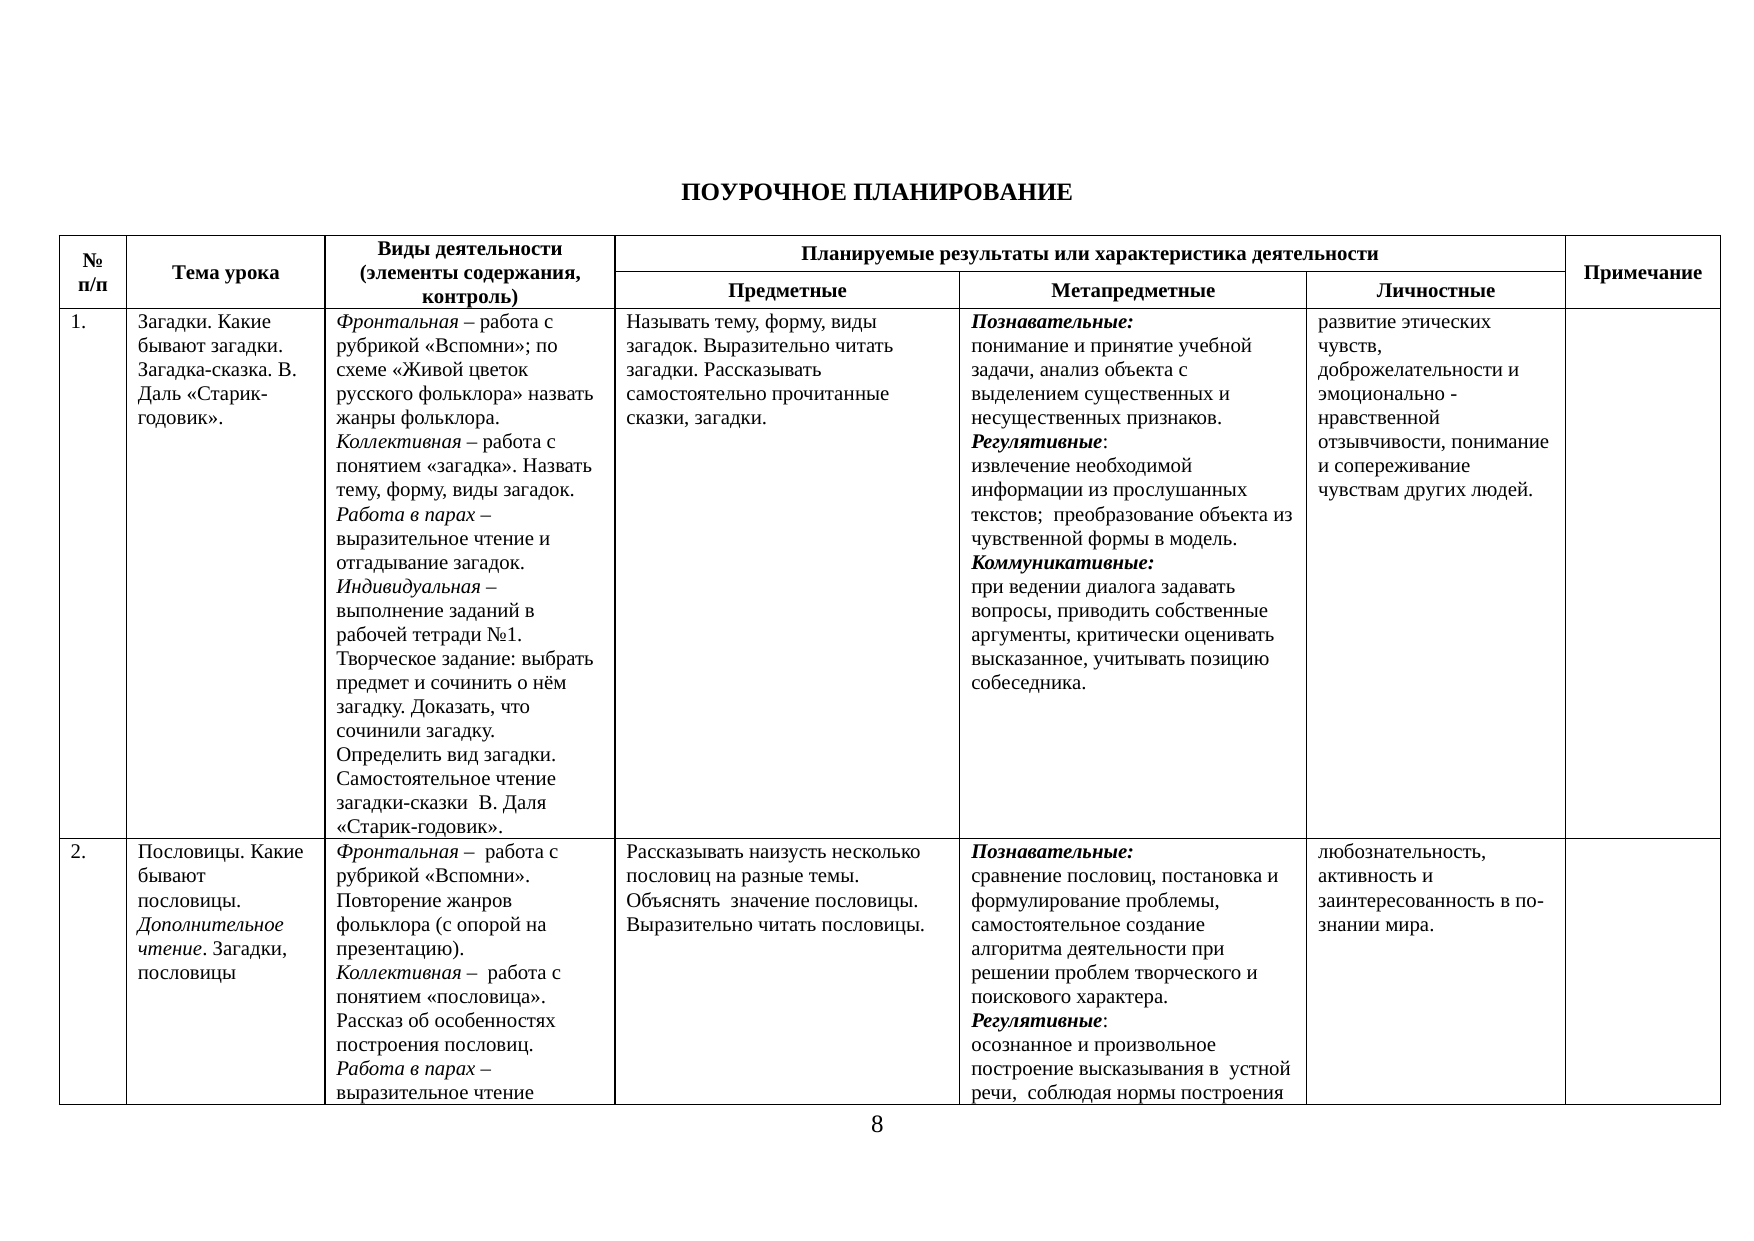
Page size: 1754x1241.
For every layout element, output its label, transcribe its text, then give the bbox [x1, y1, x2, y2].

table_header Виды деятельности (элементы содержания, контроль) [326, 236, 614, 308]
text ПОУРОЧНОЕ ПЛАНИРОВАНИЕ [118, 177, 1636, 206]
table_cell Фронтальная – работа с рубрикой «Вспомни»; по схеме «Живой цветок русского фольклора» назвать жанры фольклора. Коллективная – работа с понятием «загадка». Назвать тему, форму, виды загадок. Работа в парах – выразительное чтение и отгадывание загадок. Индивидуальная – выполнение заданий в рабочей тетради №1. Творческое задание: выбрать предмет и сочинить о нём загадку. Доказать, что сочинили загадку. Определить вид загадки. Самостоятельное чтение загадки-сказки В. Даля «Старик-годовик». [326, 309, 614, 838]
table_cell [1566, 839, 1720, 1104]
table_cell Познавательные: понимание и принятие учебной задачи, анализ объекта с выделением существенных и несущественных признаков. Регулятивные: извлечение необходимой информации из прослушанных текстов; преобразование объекта из чувственной формы в модель. Коммуникативные: при ведении диалога задавать вопросы, приводить собственные аргументы, критически оценивать высказанное, учитывать позицию собеседника. [960, 309, 1306, 838]
table_cell Загадки. Какие бывают загадки. Загадка-сказка. В. Даль «Старик-годовик». [127, 309, 324, 838]
table_header Примечание [1566, 236, 1720, 308]
table_cell [60, 839, 126, 1104]
table_header № п/п [60, 236, 126, 308]
table_cell Личностные [1307, 272, 1565, 308]
table_header Тема урока [127, 236, 324, 308]
table_cell Пословицы. Какие бывают пословицы. Дополнительное чтение. Загадки, пословицы [127, 839, 324, 1104]
table_cell [1566, 309, 1720, 838]
table_cell [60, 309, 126, 838]
table_cell Называть тему, форму, виды загадок. Выразительно читать загадки. Рассказывать самостоятельно прочитанные сказки, загадки. [616, 309, 959, 838]
table_cell любознательность, активность и заинтересованность в познании мира. [1307, 839, 1565, 1104]
table_cell Метапредметные [960, 272, 1306, 308]
table_cell Рассказывать наизусть несколько пословиц на разные темы. Объяснять значение пословицы. Выразительно читать пословицы. [616, 839, 959, 1104]
table_header Планируемые результаты или характеристика деятельности [616, 236, 1565, 271]
table_cell развитие этических чувств, доброжелательности и эмоционально - нравственной отзывчивости, понимание и сопереживание чувствам других людей. [1307, 309, 1565, 838]
table_cell Предметные [616, 272, 959, 308]
